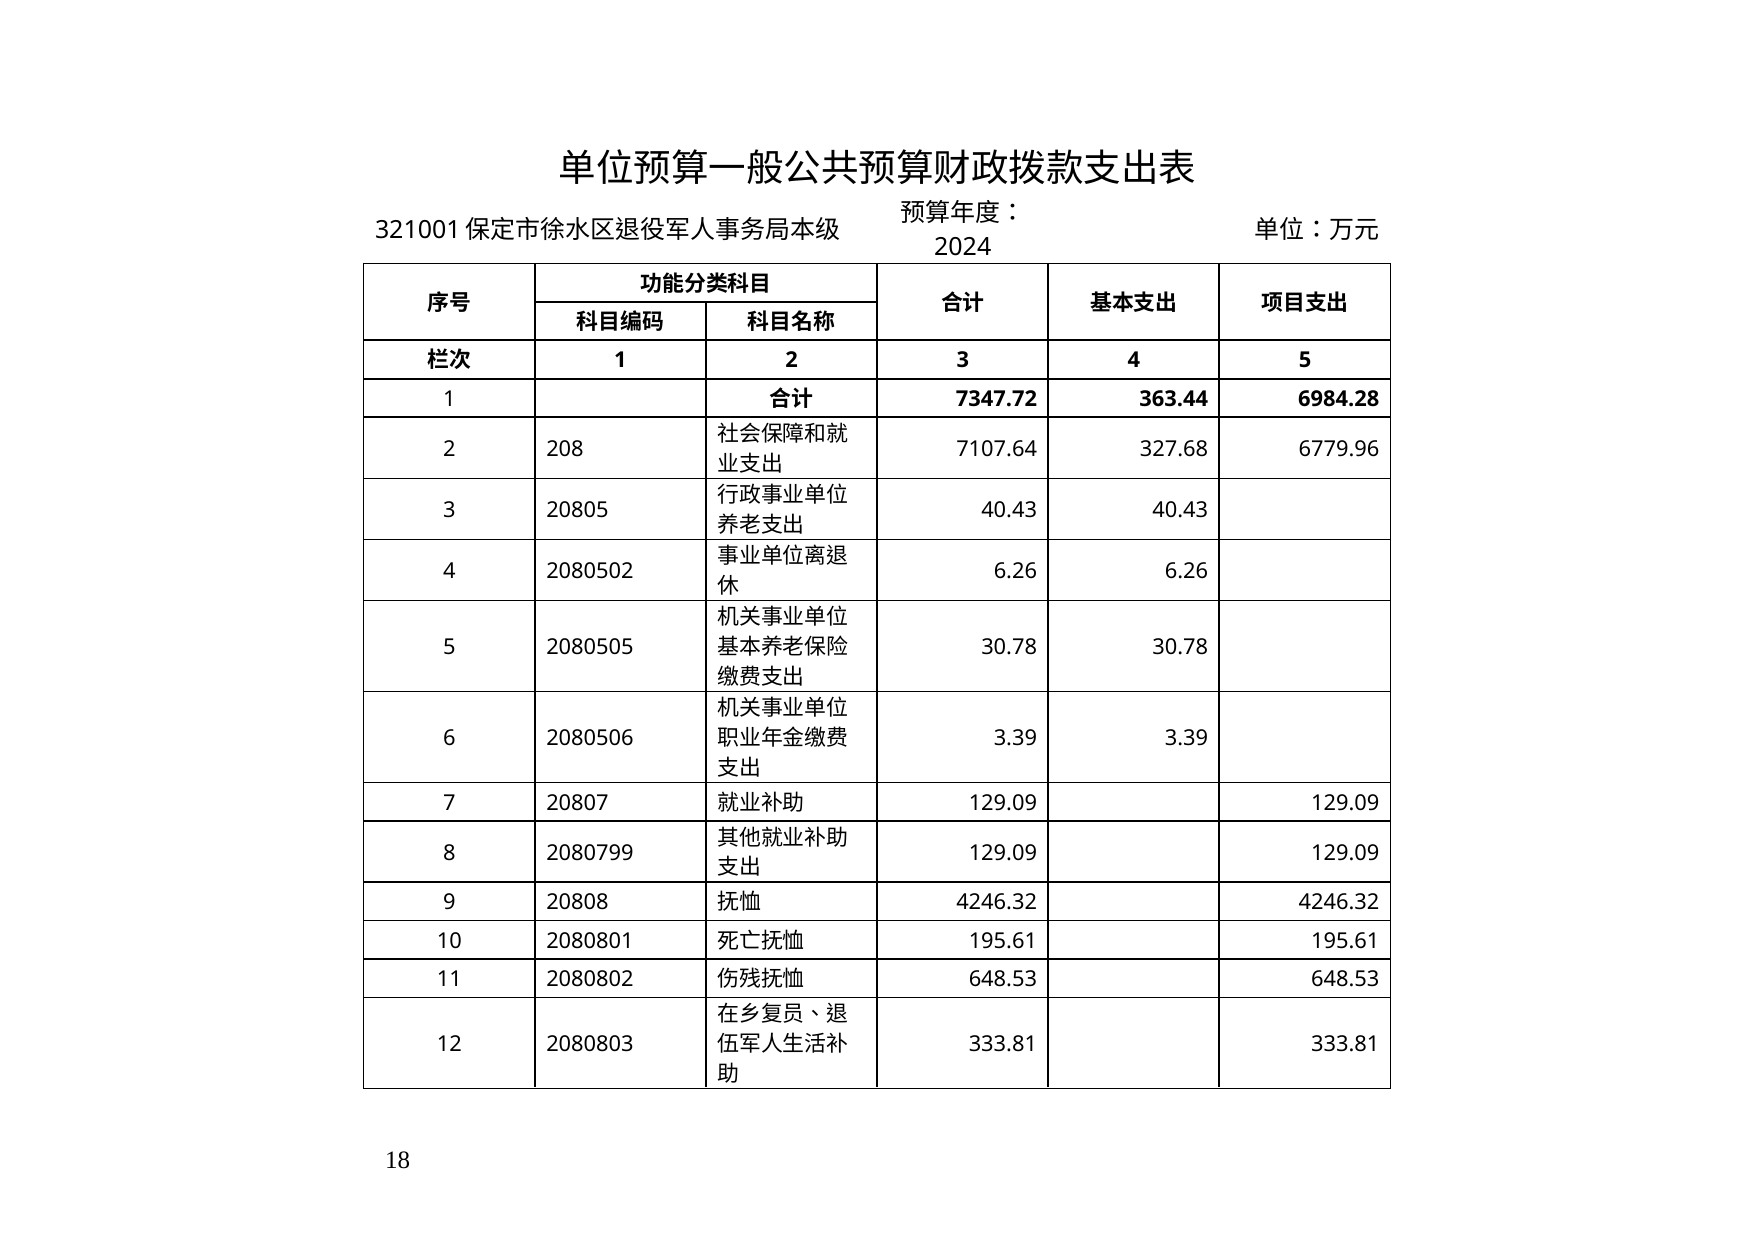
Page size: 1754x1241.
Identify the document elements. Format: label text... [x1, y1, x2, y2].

table_cell 3.39 [1049, 692, 1218, 782]
table_cell 3 [364, 479, 534, 538]
table_cell [1049, 822, 1218, 881]
table_cell 6.26 [878, 540, 1047, 600]
table_cell 2080799 [536, 822, 705, 881]
text 单位预算一般公共预算财政拨款支出表 [106, 142, 1648, 193]
table_cell 2080505 [536, 601, 705, 691]
table_cell [1220, 692, 1390, 782]
table_cell 10 [364, 921, 534, 958]
table_cell 2 [707, 341, 876, 378]
table_cell 栏次 [364, 341, 534, 378]
table_cell 2080802 [536, 960, 705, 996]
table_cell [1049, 998, 1218, 1087]
table_cell 6779.96 [1220, 418, 1390, 477]
table_cell 2 [364, 418, 534, 477]
table_cell 195.61 [878, 921, 1047, 958]
table_cell [1220, 540, 1390, 600]
table_cell 40.43 [878, 479, 1047, 538]
table_cell 2080502 [536, 540, 705, 600]
table_cell 基本支出 [1049, 264, 1218, 339]
table_cell 129.09 [1220, 822, 1390, 881]
table_cell 在乡复员、退伍军人生活补助 [707, 998, 876, 1087]
table_cell 20805 [536, 479, 705, 538]
table_cell 7107.64 [878, 418, 1047, 477]
table_cell 6984.28 [1220, 380, 1390, 416]
table_cell [1220, 601, 1390, 691]
table_cell 机关事业单位基本养老保险缴费支出 [707, 601, 876, 691]
table_cell 1 [364, 380, 534, 416]
table_cell 40.43 [1049, 479, 1218, 538]
table_cell 195.61 [1220, 921, 1390, 958]
table_cell 4 [364, 540, 534, 600]
table_cell 7347.72 [878, 380, 1047, 416]
table_cell 208 [536, 418, 705, 477]
table_cell 129.09 [1220, 783, 1390, 820]
table_cell [1049, 960, 1218, 996]
table_cell 2080803 [536, 998, 705, 1087]
table_cell 抚恤 [707, 883, 876, 919]
table_cell 129.09 [878, 822, 1047, 881]
table_header 单位：万元 [1049, 195, 1390, 262]
table_cell 3.39 [878, 692, 1047, 782]
table_cell 129.09 [878, 783, 1047, 820]
table_cell 2080801 [536, 921, 705, 958]
table_cell 行政事业单位养老支出 [707, 479, 876, 538]
table_cell 5 [1220, 341, 1390, 378]
table_cell [1220, 479, 1390, 538]
table_cell 社会保障和就业支出 [707, 418, 876, 477]
table_cell 事业单位离退休 [707, 540, 876, 600]
table_cell 序号 [364, 264, 534, 339]
table_cell 其他就业补助支出 [707, 822, 876, 881]
table_cell 3 [878, 341, 1047, 378]
table_cell [1049, 783, 1218, 820]
table_cell 科目编码 [536, 303, 705, 339]
table_cell [1049, 883, 1218, 919]
table_cell 死亡抚恤 [707, 921, 876, 958]
table_cell 9 [364, 883, 534, 919]
table_cell 333.81 [1220, 998, 1390, 1087]
table_cell 合计 [707, 380, 876, 416]
table_cell 5 [364, 601, 534, 691]
table_cell 648.53 [878, 960, 1047, 996]
table_cell 333.81 [878, 998, 1047, 1087]
table_cell 2080506 [536, 692, 705, 782]
table_cell 4246.32 [878, 883, 1047, 919]
table_cell 8 [364, 822, 534, 881]
table_cell 648.53 [1220, 960, 1390, 996]
table_cell 30.78 [1049, 601, 1218, 691]
table_cell [1049, 921, 1218, 958]
table_cell 科目名称 [707, 303, 876, 339]
table_cell 6 [364, 692, 534, 782]
table_cell 327.68 [1049, 418, 1218, 477]
table_cell 1 [536, 341, 705, 378]
table_cell [536, 380, 705, 416]
table_cell 6.26 [1049, 540, 1218, 600]
table_cell 项目支出 [1220, 264, 1390, 339]
table_cell 伤残抚恤 [707, 960, 876, 996]
table_cell 30.78 [878, 601, 1047, 691]
table_header 321001保定市徐水区退役军人事务局本级 [364, 195, 876, 262]
table_cell 363.44 [1049, 380, 1218, 416]
table_cell 4246.32 [1220, 883, 1390, 919]
table_cell 机关事业单位职业年金缴费支出 [707, 692, 876, 782]
table_cell 功能分类科目 [536, 264, 876, 301]
table_cell 合计 [878, 264, 1047, 339]
table_cell 20807 [536, 783, 705, 820]
table_header 预算年度：2024 [878, 195, 1047, 262]
table_cell 11 [364, 960, 534, 996]
table_cell 就业补助 [707, 783, 876, 820]
table_cell 4 [1049, 341, 1218, 378]
table_cell 7 [364, 783, 534, 820]
table_cell 12 [364, 998, 534, 1087]
table_cell 20808 [536, 883, 705, 919]
